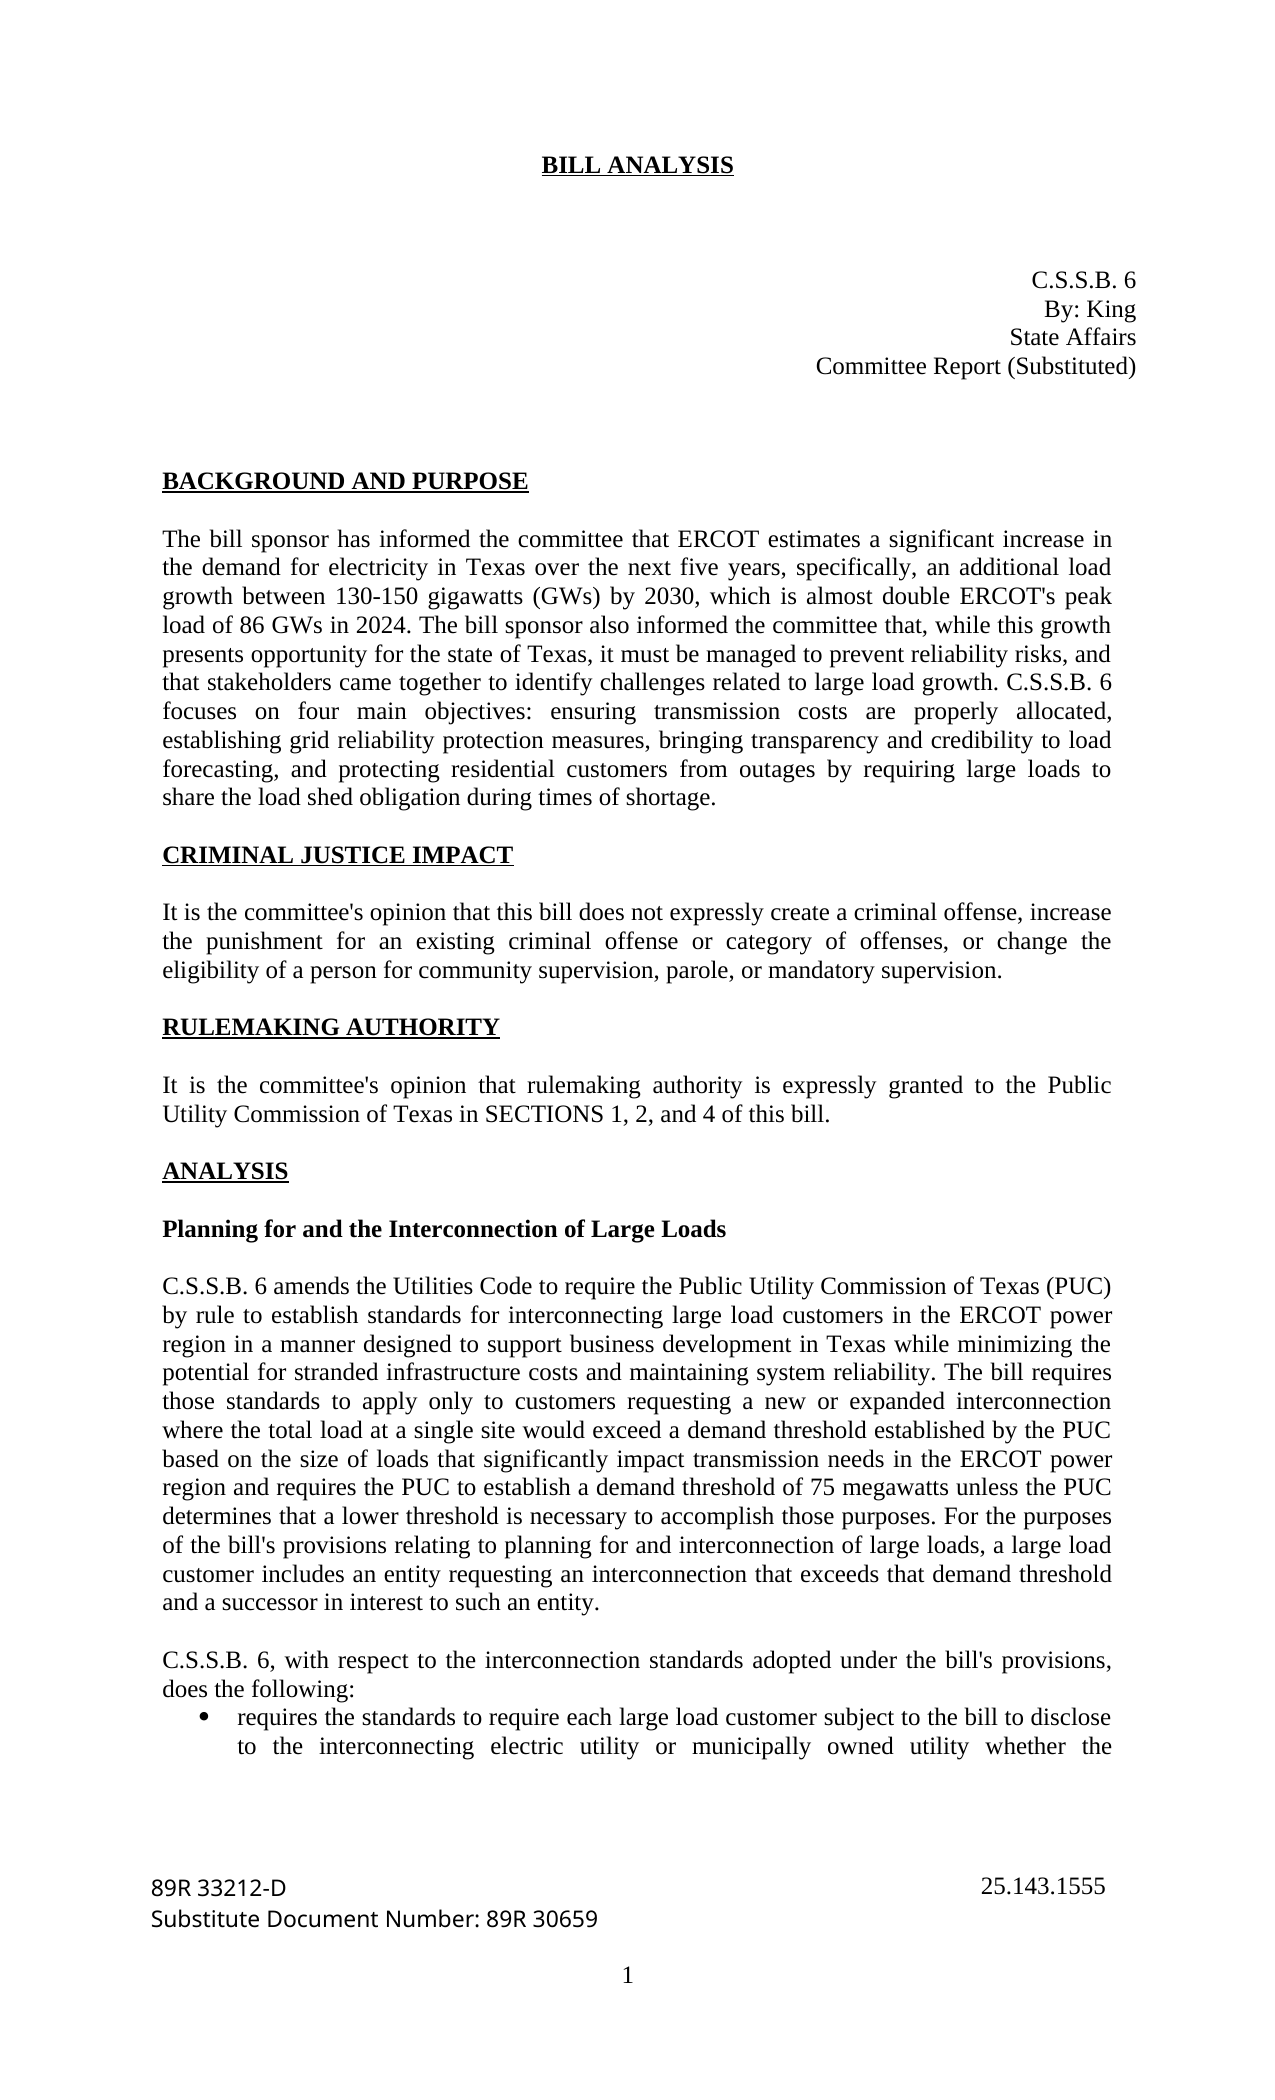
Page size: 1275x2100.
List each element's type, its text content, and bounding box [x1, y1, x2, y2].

table_cell State Affairs [150, 323, 1147, 351]
table_cell CRIMINAL JUSTICE IMPACT It is the committee's opinion that this bill does not expressly create a criminal offense, increase the punishment for an existing criminal offense or category of offenses, or change the eligibility of a person for community supervision, parole, or mandatory supervision. [150, 840, 1125, 1012]
table_header BACKGROUND AND PURPOSE The bill sponsor has informed the committee that ERCOT estimates a significant increase in the demand for electricity in Texas over the next five years, specifically, an additional load growth between 130-150 gigawatts (GWs) by 2030, which is almost double ERCOT's peak load of 86 GWs in 2024. The bill sponsor also informed the committee that, while this growth presents opportunity for the state of Texas, it must be managed to prevent reliability risks, and that stakeholders came together to identify challenges related to large load growth. C.S.S.B. 6 focuses on four main objectives: ensuring transmission costs are properly allocated, establishing grid reliability protection measures, bringing transparency and credibility to load forecasting, and protecting residential customers from outages by requiring large loads to share the load shed obligation during times of shortage. [150, 466, 1125, 840]
table_cell RULEMAKING AUTHORITY It is the committee's opinion that rulemaking authority is expressly granted to the Public Utility Commission of Texas in SECTIONS 1, 2, and 4 of this bill. [150, 1013, 1125, 1156]
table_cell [150, 1156, 1125, 1760]
table_header BILL ANALYSIS [150, 150, 1125, 179]
table_cell By: King [150, 294, 1147, 322]
table_cell Committee Report (Substituted) [150, 351, 1147, 380]
table_header C.S.S.B. 6 [150, 265, 1147, 294]
